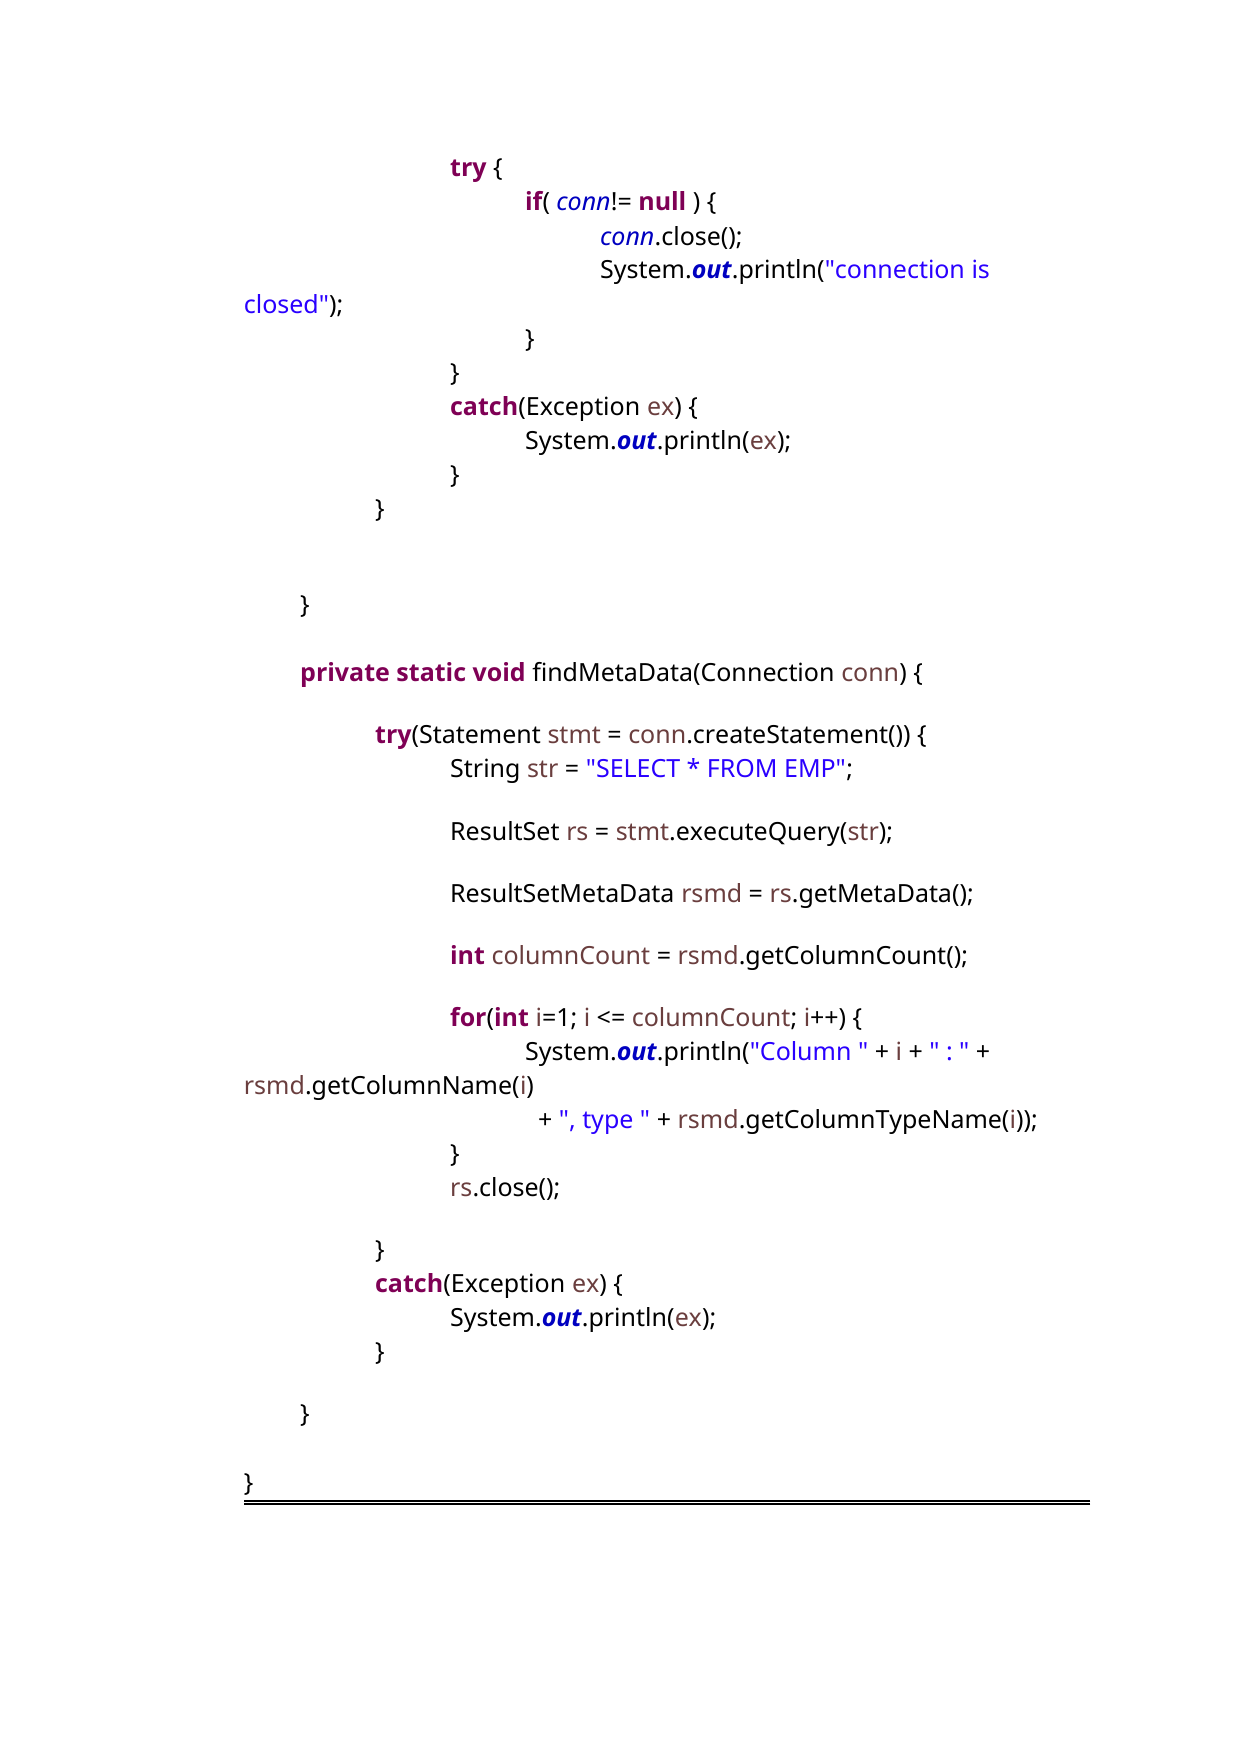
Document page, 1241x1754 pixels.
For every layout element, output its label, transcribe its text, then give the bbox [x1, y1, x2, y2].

text ResultSet rs = stmt.executeQuery(str); [244, 813, 1090, 847]
text if( conn!= null ) { [244, 184, 1090, 218]
text int columnCount = rsmd.getColumnCount(); [244, 937, 1090, 971]
text } [244, 587, 1090, 621]
text } [244, 457, 1090, 491]
text } [244, 1396, 1090, 1430]
text + ", type " + rsmd.getColumnTypeName(i)); [244, 1102, 1090, 1136]
text conn.close(); [244, 218, 1090, 252]
text System.out.println(ex); [244, 422, 1090, 457]
text System.out.println(ex); [244, 1300, 1090, 1334]
text ResultSetMetaData rsmd = rs.getMetaData(); [244, 875, 1090, 909]
text catch(Exception ex) { [244, 1266, 1090, 1300]
text } [244, 1464, 1090, 1500]
text rs.close(); [244, 1170, 1090, 1204]
text } [244, 491, 1090, 525]
text private static void findMetaData(Connection conn) { [244, 655, 1090, 689]
text System.out.println("Column " + i + " : " + rsmd.getColumnName(i) [244, 1033, 1090, 1102]
text System.out.println("connection is closed"); [244, 252, 1090, 320]
text } [244, 1334, 1090, 1368]
text } [244, 320, 1090, 354]
text try { [244, 150, 1090, 184]
text String str = "SELECT * FROM EMP"; [244, 751, 1090, 785]
text try(Statement stmt = conn.createStatement()) { [244, 717, 1090, 751]
text for(int i=1; i <= columnCount; i++) { [244, 999, 1090, 1033]
text catch(Exception ex) { [244, 388, 1090, 422]
text } [244, 354, 1090, 388]
text } [244, 1136, 1090, 1170]
text } [244, 1232, 1090, 1266]
